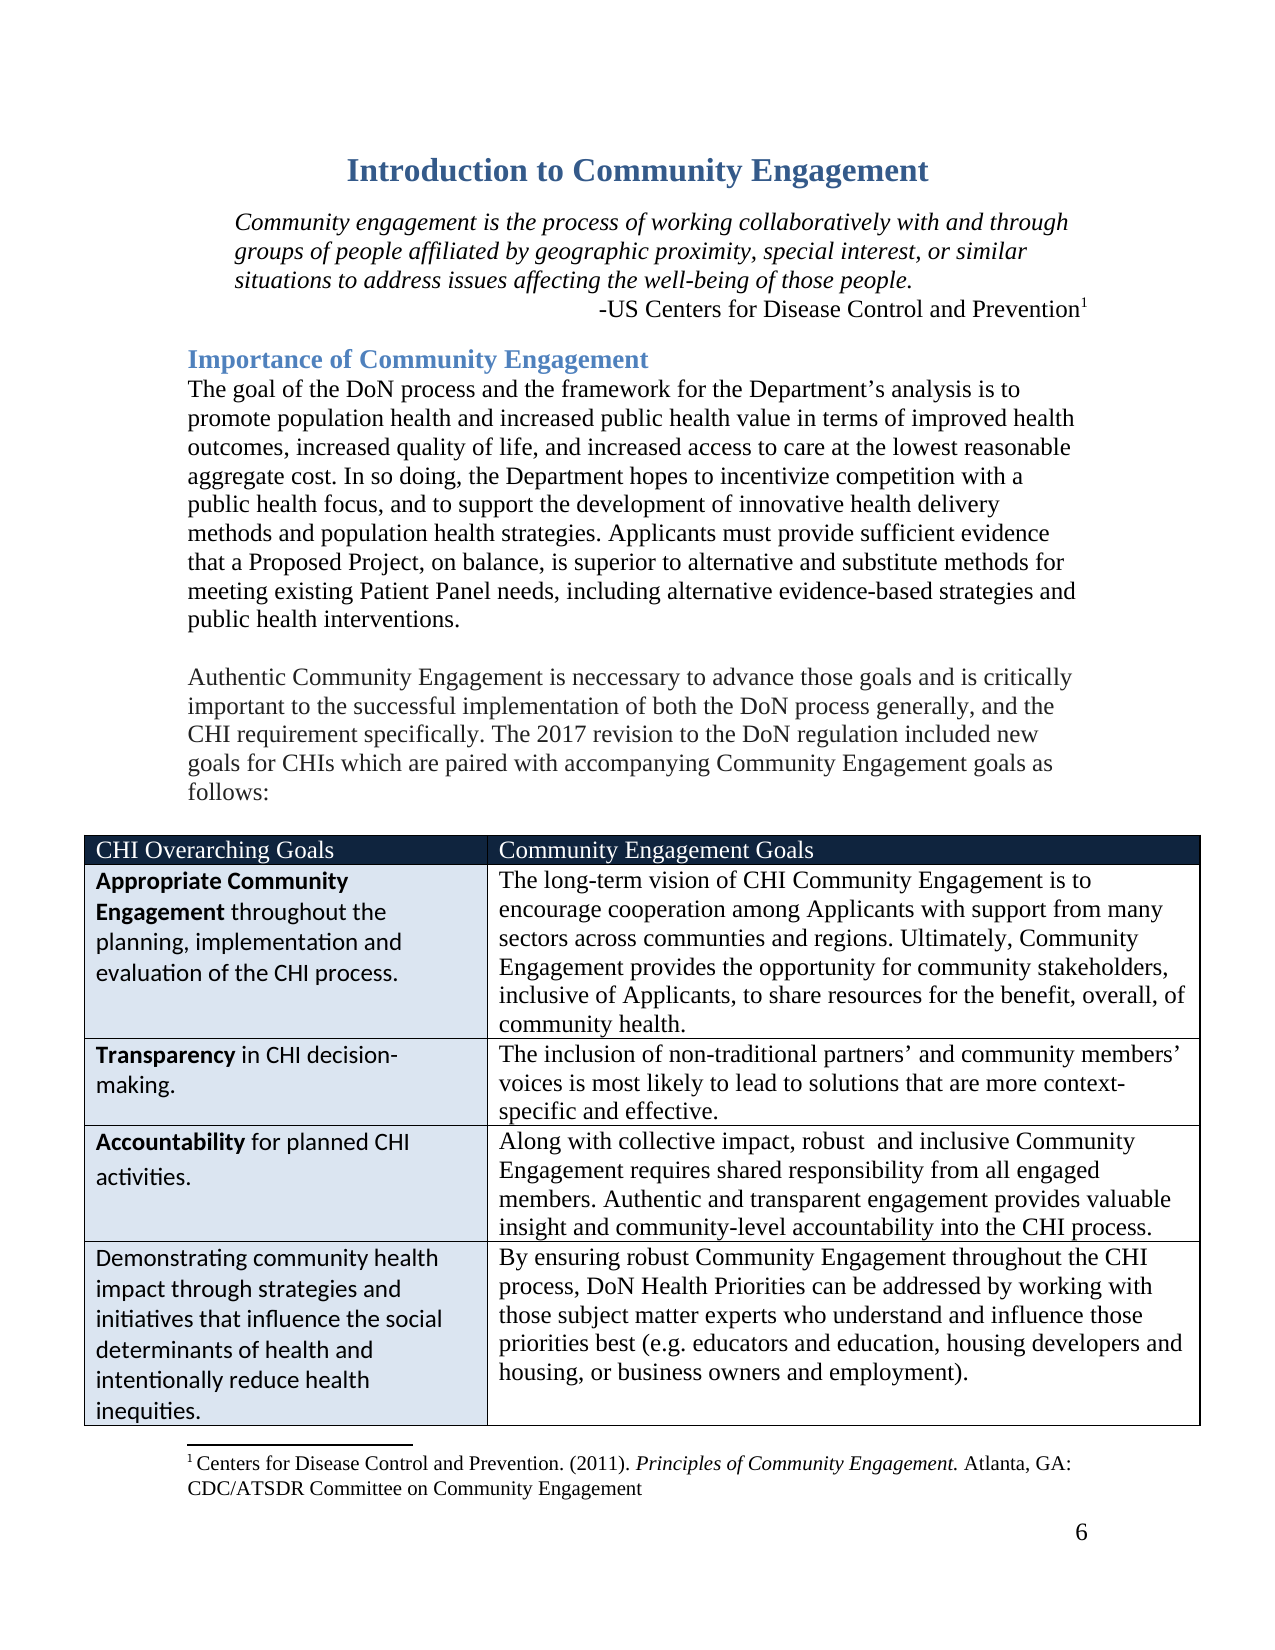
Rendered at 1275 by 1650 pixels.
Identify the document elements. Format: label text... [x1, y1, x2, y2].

table_header Community Engagement Goals [488, 836, 1199, 864]
table_header CHI Overarching Goals [85, 836, 487, 864]
table_cell Along with collective impact, robust and inclusive Community Engagement requires shared responsibility from all engaged members. Authentic and transparent engagement provides valuable insight and community-level accountability into the CHI process. [488, 1126, 1199, 1241]
table_cell The long-term vision of CHI Community Engagement is to encourage cooperation among Applicants with support from many sectors across communties and regions. Ultimately, Community Engagement provides the opportunity for community stakeholders, inclusive of Applicants, to share resources for the benefit, overall, of community health. [488, 865, 1199, 1038]
text Community engagement is the process of working collaboratively with and through groups of people affiliated by geographic proximity, special interest, or similar situations to address issues affecting the well-being of those people. [234, 207, 1087, 294]
table_cell Demonstrating community health impact through strategies and initiatives that influence the social determinants of health and intentionally reduce health inequities. [85, 1242, 487, 1425]
table_cell The inclusion of non-traditional partners’ and community members’ voices is most likely to lead to solutions that are more context-specific and effective. [488, 1039, 1199, 1125]
table_cell Appropriate Community Engagement throughout the planning, implementation and evaluation of the CHI process. [85, 865, 487, 1038]
table_cell Accountability for planned CHI activities. [85, 1126, 487, 1241]
text The goal of the DoN process and the framework for the Department’s analysis is to promote population health and increased public health value in terms of improved health outcomes, increased quality of life, and increased access to care at the lowest reasonable aggregate cost. In so doing, the Department hopes to incentivize competition with a public health focus, and to support the development of innovative health delivery methods and population health strategies. Applicants must provide sufficient evidence that a Proposed Project, on balance, is superior to alternative and substitute methods for meeting existing Patient Panel needs, including alternative evidence-based strategies and public health interventions. [187, 374, 1087, 633]
table_cell Transparency in CHI decision-making. [85, 1039, 487, 1125]
subtitle Introduction to Community Engagement [187, 150, 1087, 188]
text Authentic Community Engagement is neccessary to advance those goals and is critically important to the successful implementation of both the DoN process generally, and the CHI requirement specifically. The 2017 revision to the DoN regulation included new goals for CHIs which are paired with accompanying Community Engagement goals as follows: [187, 662, 1087, 806]
table_cell By ensuring robust Community Engagement throughout the CHI process, DoN Health Priorities can be addressed by working with those subject matter experts who understand and influence those priorities best (e.g. educators and education, housing developers and housing, or business owners and employment). [488, 1242, 1199, 1425]
text -US Centers for Disease Control and Prevention [187, 294, 1087, 322]
subtitle Importance of Community Engagement [187, 343, 1087, 374]
